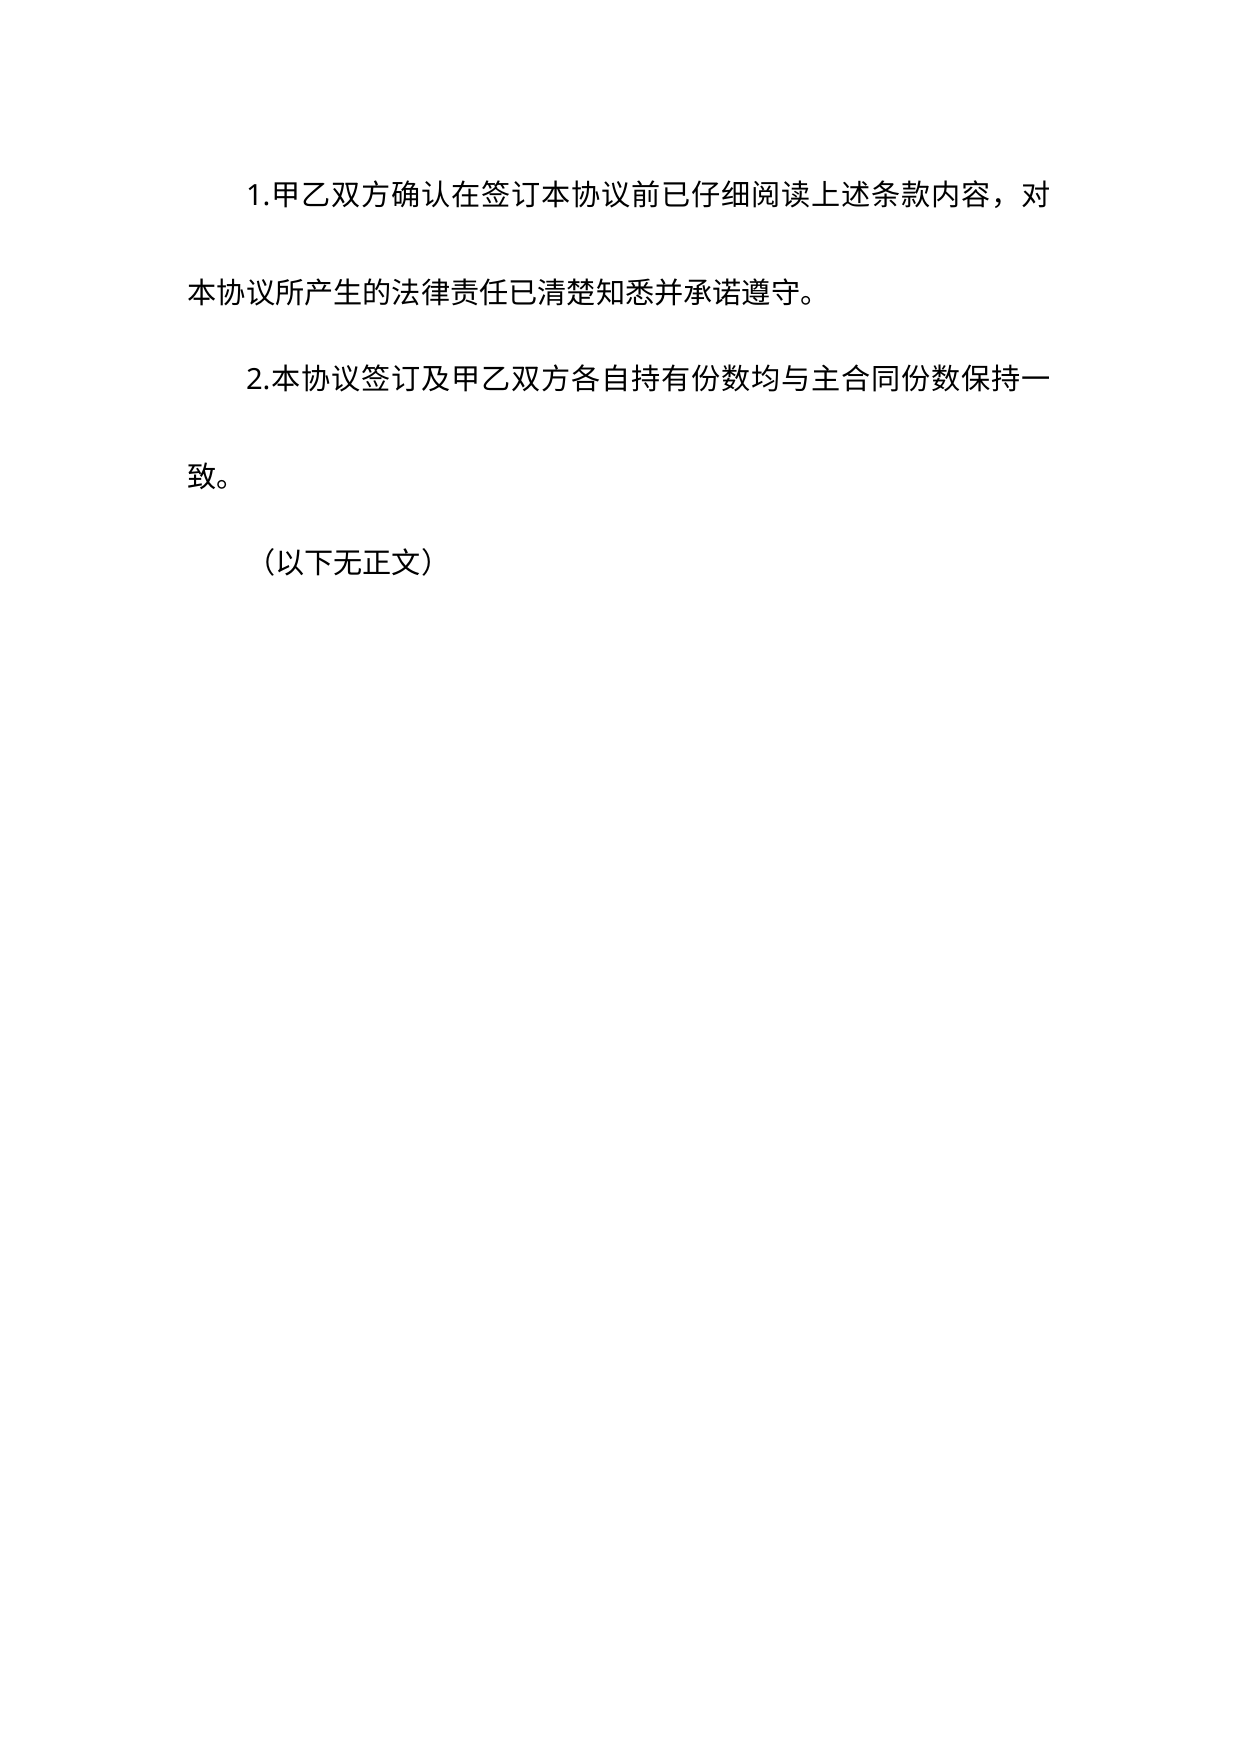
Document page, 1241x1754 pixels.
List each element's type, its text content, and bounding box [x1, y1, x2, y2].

text 1.甲乙双方确认在签订本协议前已仔细阅读上述条款内容，对本协议所产生的法律责任已清楚知悉并承诺遵守。 [187, 162, 1053, 324]
text 2.本协议签订及甲乙双方各自持有份数均与主合同份数保持一致。 [187, 344, 1053, 507]
text （以下无正文） [187, 528, 1053, 593]
